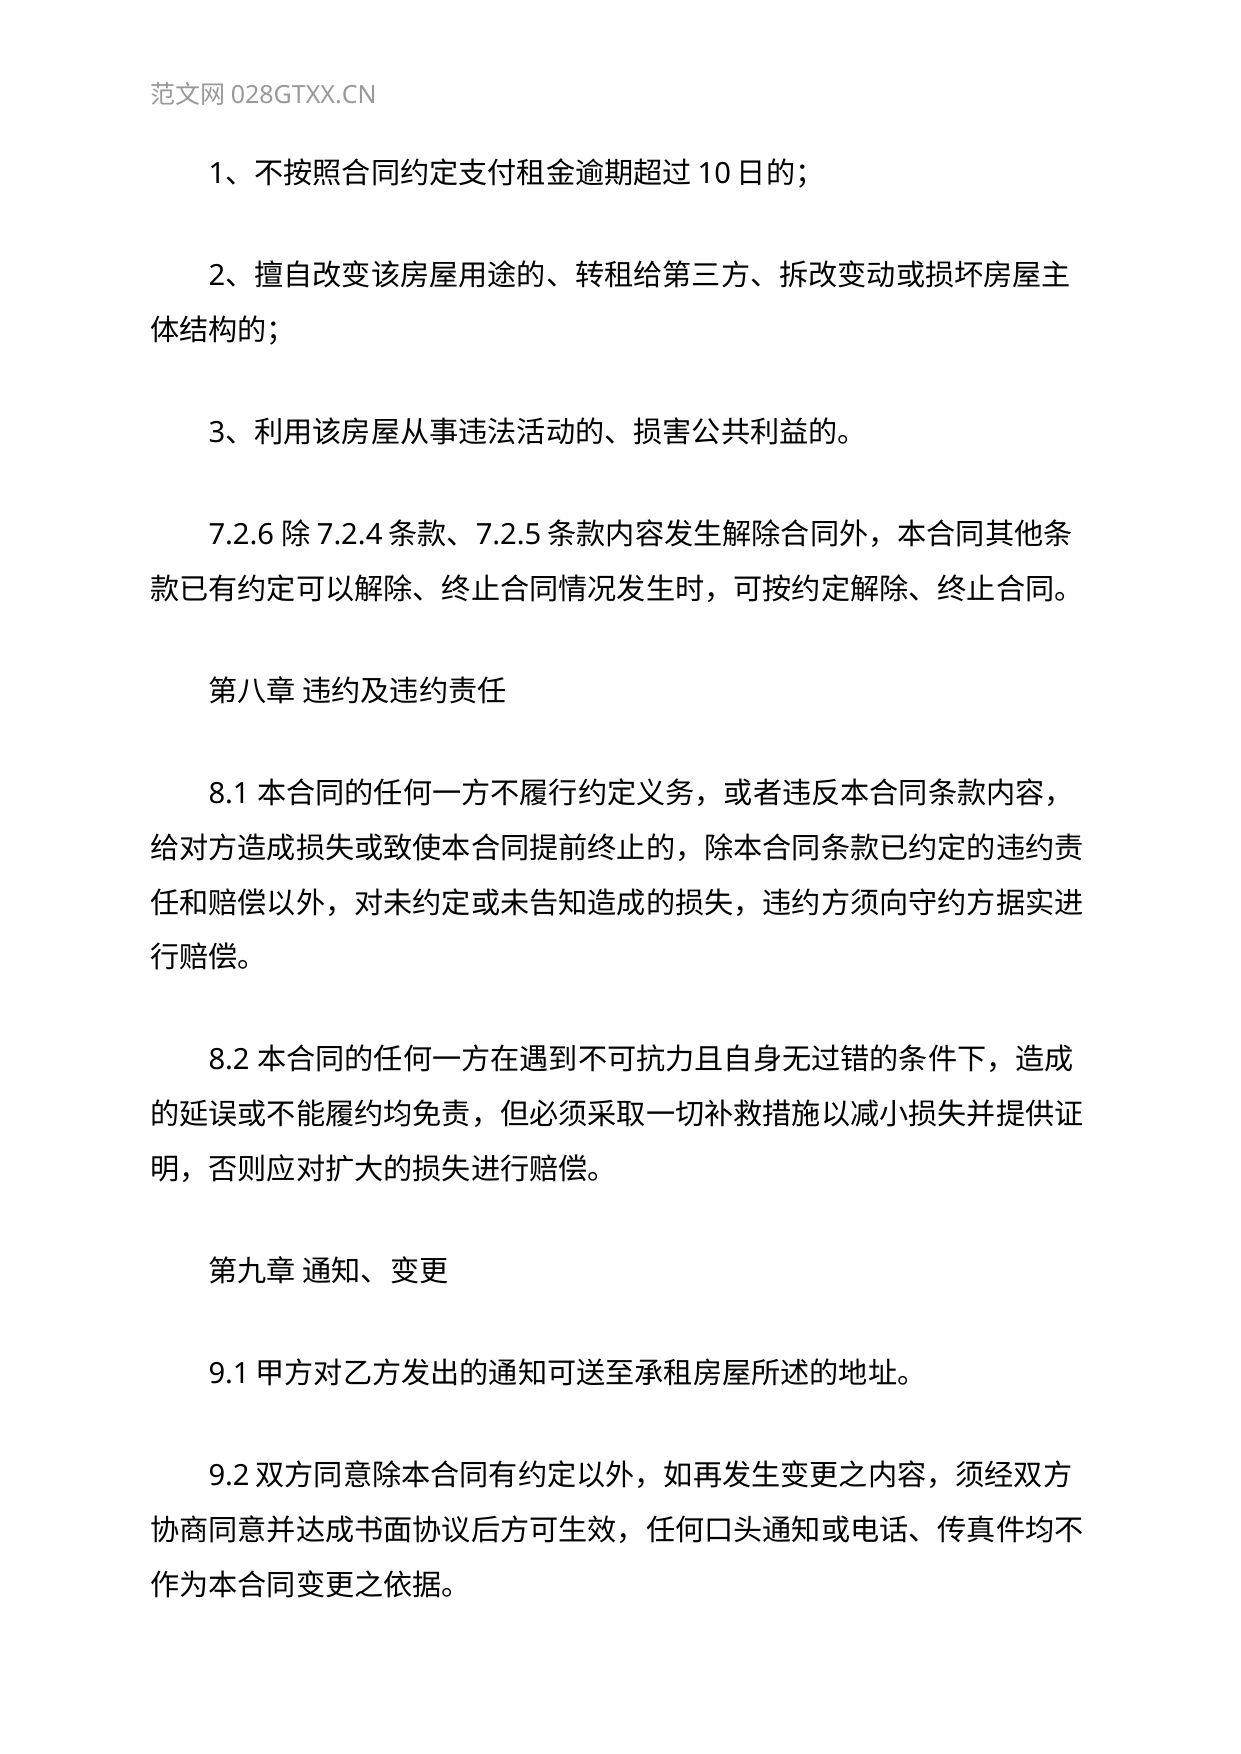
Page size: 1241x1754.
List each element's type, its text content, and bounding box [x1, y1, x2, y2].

text 8.1 本合同的任何一方不履行约定义务，或者违反本合同条款内容，给对方造成损失或致使本合同提前终止的，除本合同条款已约定的违约责任和赔偿以外，对未约定或未告知造成的损失，违约方须向守约方据实进行赔偿。 [150, 769, 1090, 976]
text 9.2双方同意除本合同有约定以外，如再发生变更之内容，须经双方协商同意并达成书面协议后方可生效，任何口头通知或电话、传真件均不作为本合同变更之依据。 [150, 1451, 1090, 1603]
text 3、利用该房屋从事违法活动的、损害公共利益的。 [150, 409, 1090, 451]
text 第九章 通知、变更 [150, 1247, 1090, 1290]
text 第八章 违约及违约责任 [150, 667, 1090, 710]
text 1、不按照合同约定支付租金逾期超过10日的； [150, 150, 1090, 192]
text 7.2.6 除7.2.4条款、7.2.5条款内容发生解除合同外，本合同其他条款已有约定可以解除、终止合同情况发生时，可按约定解除、终止合同。 [150, 511, 1090, 608]
text 9.1甲方对乙方发出的通知可送至承租房屋所述的地址。 [150, 1349, 1090, 1392]
text 2、擅自改变该房屋用途的、转租给第三方、拆改变动或损坏房屋主体结构的； [150, 252, 1090, 349]
text 8.2 本合同的任何一方在遇到不可抗力且自身无过错的条件下，造成的延误或不能履约均免责，但必须采取一切补救措施以减小损失并提供证明，否则应对扩大的损失进行赔偿。 [150, 1036, 1090, 1188]
